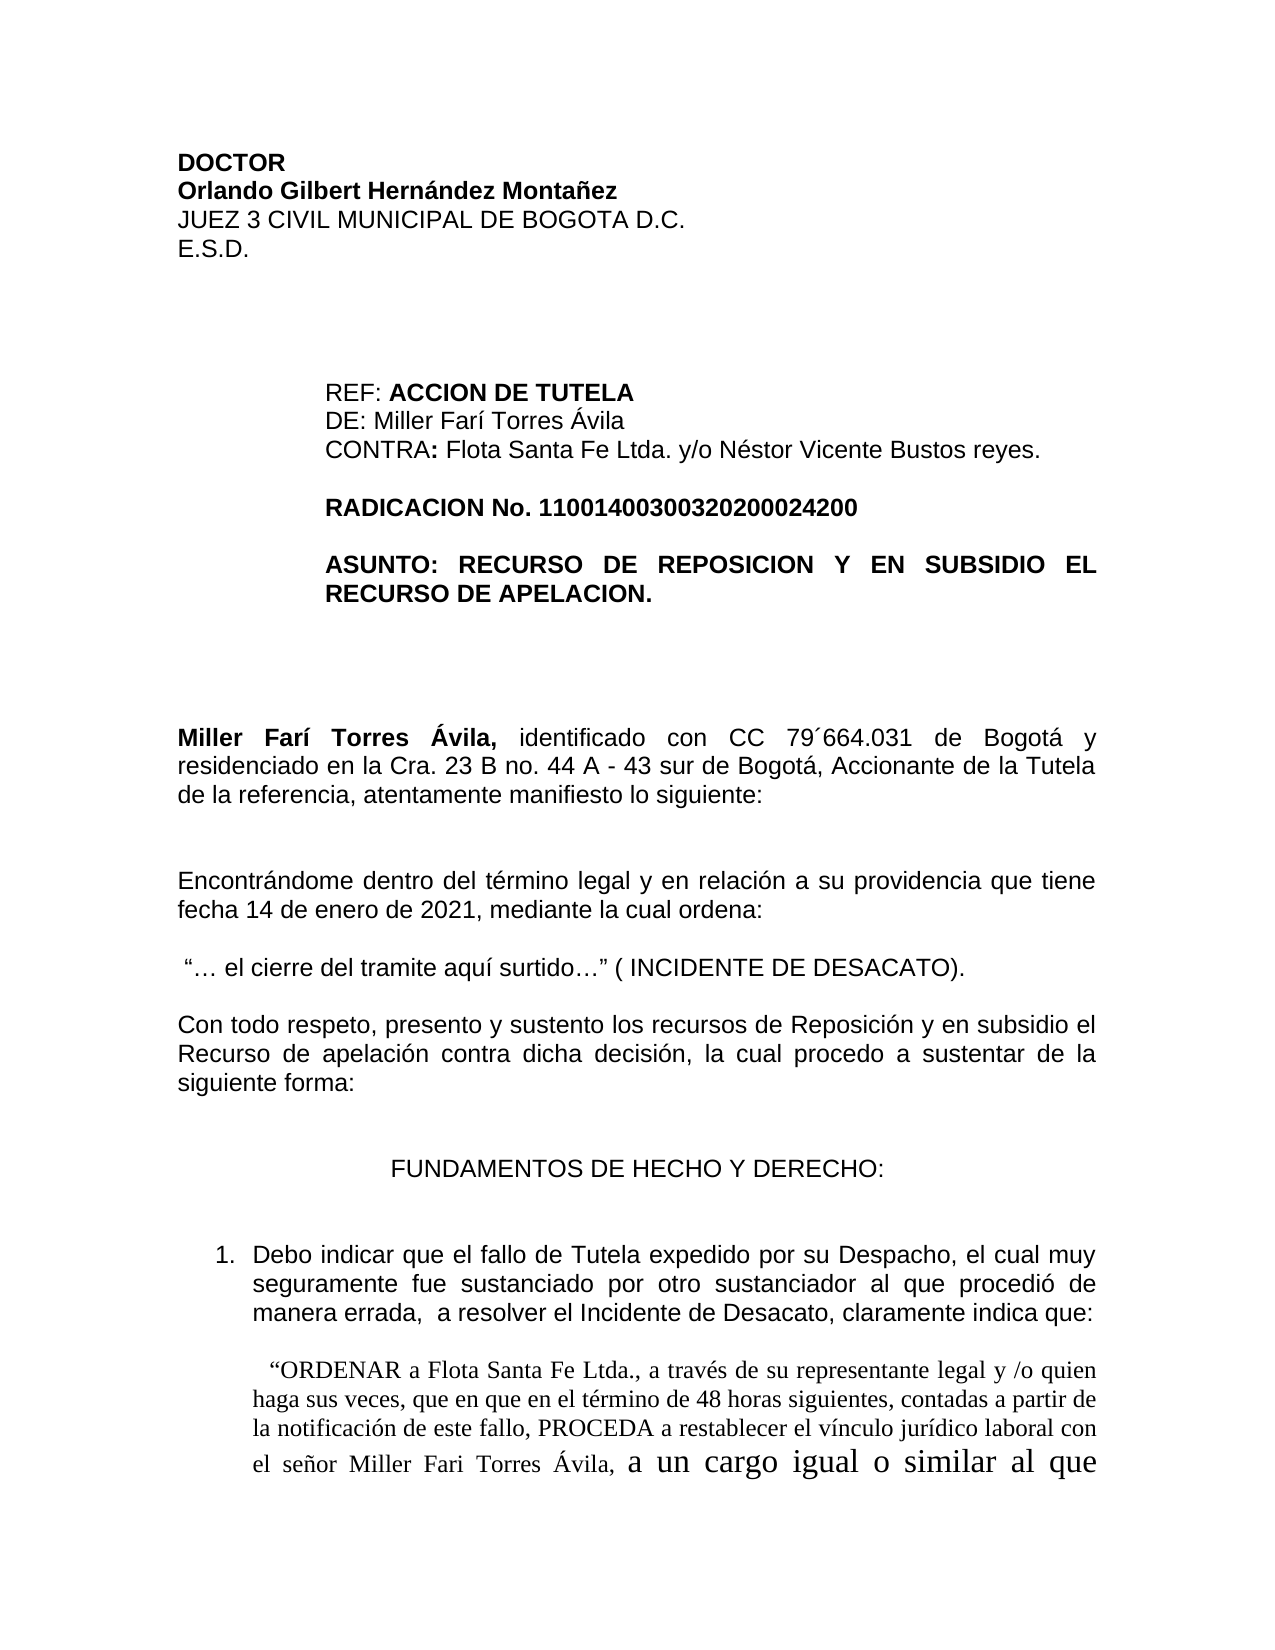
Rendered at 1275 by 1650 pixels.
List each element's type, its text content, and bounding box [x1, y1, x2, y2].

text DE: Miller Farí Torres Ávila [325, 406, 1098, 435]
text “… el cierre del tramite aquí surtido…” ( INCIDENTE DE DESACATO). [177, 953, 1098, 981]
text E.S.D. [177, 234, 1098, 263]
text CONTRA: Flota Santa Fe Ltda. y/o Néstor Vicente Bustos reyes. [325, 435, 1098, 464]
text RADICACION No. 11001400300320200024200 [325, 493, 1098, 521]
text Orlando Gilbert Hernández Montañez [177, 176, 1098, 205]
text FUNDAMENTOS DE HECHO Y DERECHO: [177, 1154, 1098, 1183]
list Debo indicar que el fallo de Tutela expedido por su Despacho, el cual muy seguramente fue sustanciado por otro sustanciador al que procedió de manera errada, a resolver el Incidente de Desacato, claramente indica que: [215, 1240, 1098, 1326]
text DOCTOR [177, 148, 1098, 176]
text Con todo respeto, presento y sustento los recursos de Reposición y en subsidio el Recurso de apelación contra dicha decisión, la cual procedo a sustentar de la siguiente forma: [177, 1010, 1098, 1096]
text JUEZ 3 CIVIL MUNICIPAL DE BOGOTA D.C. [177, 205, 1098, 234]
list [252, 1355, 1098, 1480]
text Miller Farí Torres Ávila, identificado con CC 79´664.031 de Bogotá y residenciado en la Cra. 23 B no. 44 A - 43 sur de Bogotá, Accionante de la Tutela de la referencia, atentamente manifiesto lo siguiente: [177, 723, 1098, 809]
text Encontrándome dentro del término legal y en relación a su providencia que tiene fecha 14 de enero de 2021, mediante la cual ordena: [177, 866, 1098, 924]
text REF: ACCION DE TUTELA [251, 378, 1098, 406]
text ASUNTO: RECURSO DE REPOSICION Y EN SUBSIDIO EL RECURSO DE APELACION. [325, 550, 1098, 608]
